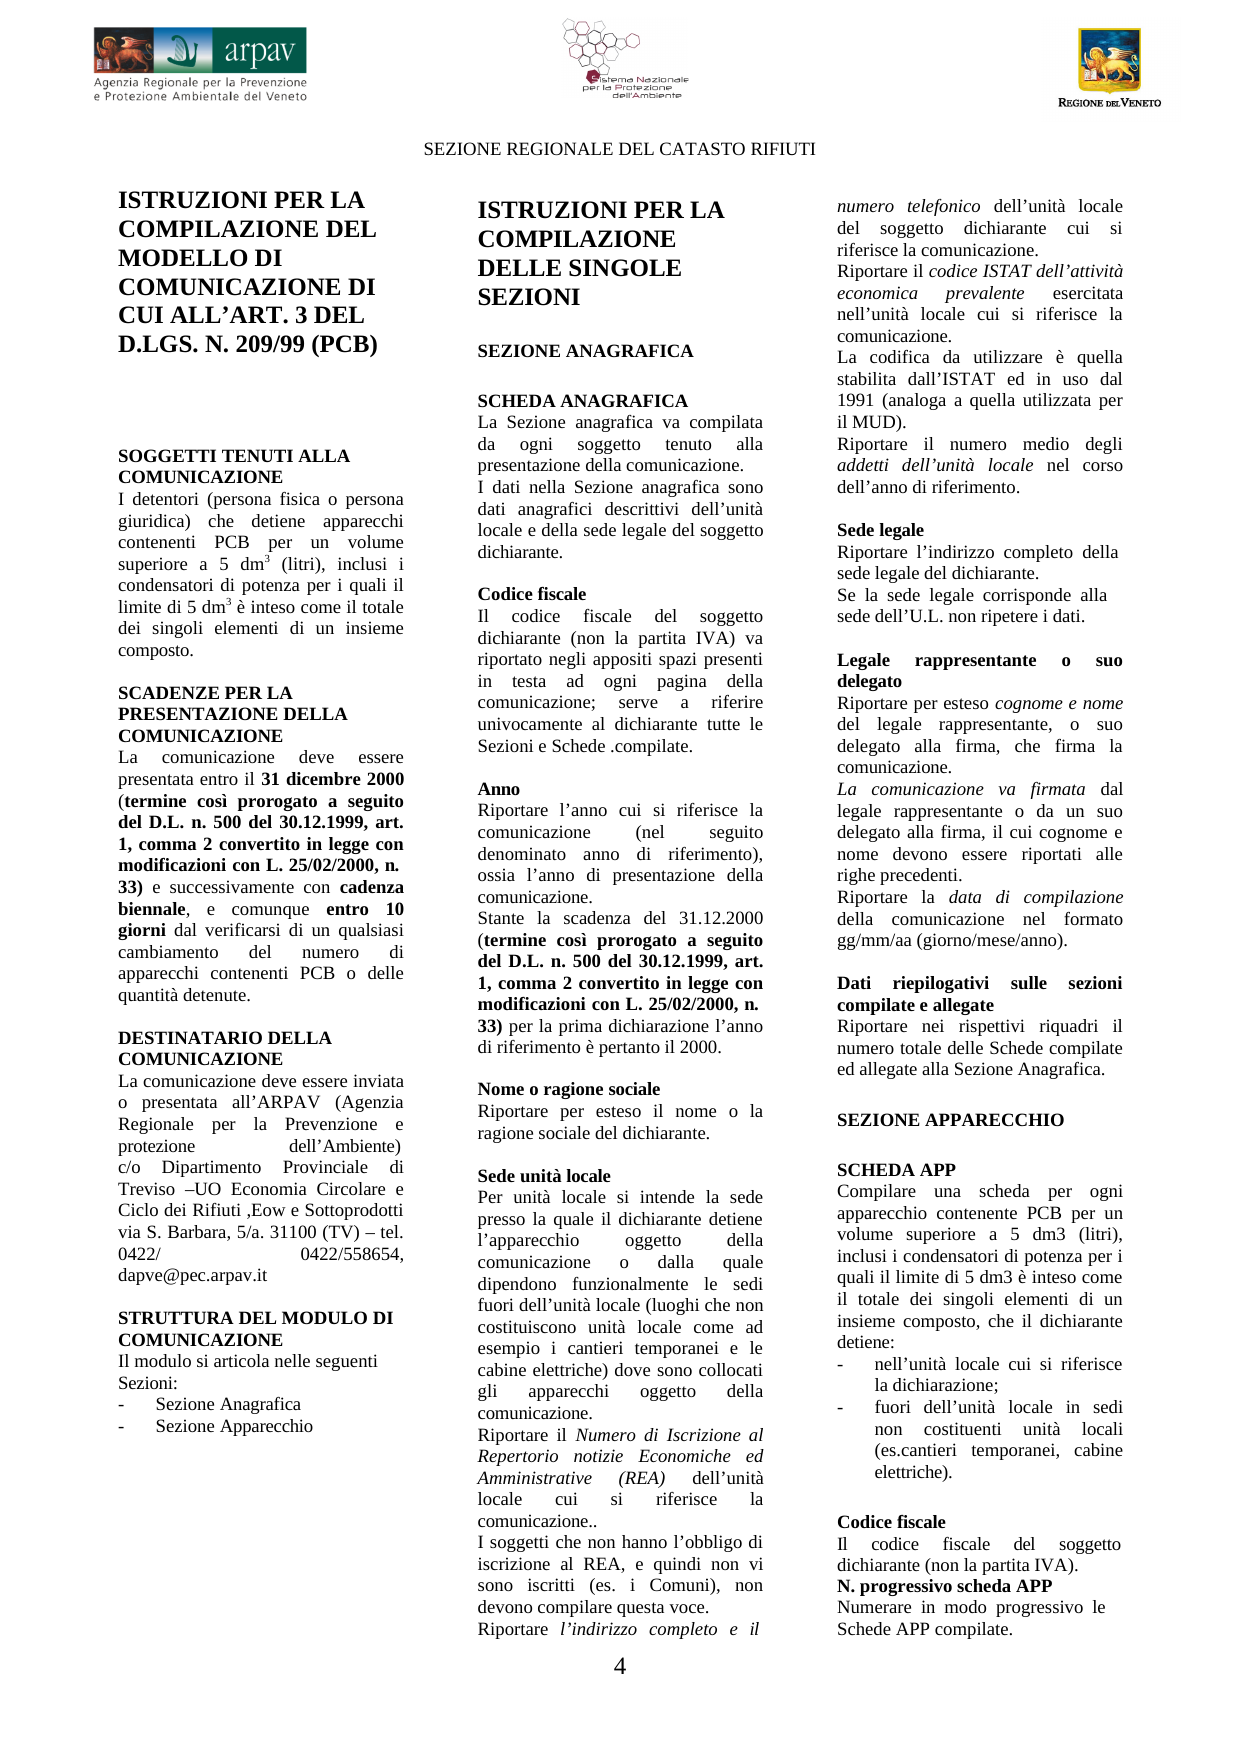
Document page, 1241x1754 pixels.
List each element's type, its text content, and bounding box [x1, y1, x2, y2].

picture [561, 17, 689, 98]
text I dati nella Sezione anagrafica sono dati anagrafici descrittivi dell’unità locale e della sede legale del soggetto dichiarante. [477, 476, 764, 562]
picture [1041, 17, 1181, 122]
text La comunicazione deve essere inviata o presentata all’ARPAV (Agenzia Regionale per la Prevenzione e protezione dell’Ambiente) c/o Dipartimento Provinciale di Treviso –UO Economia Circolare e Ciclo dei Rifiuti ,Eow e Sottoprodotti via S. Barbara, 5/a. 31100 (TV) – tel. 0422/ 0422/558654, dapve@pec.arpav.it [118, 1070, 404, 1286]
text Riportare la data di compilazione della comunicazione nel formato gg/mm/aa (giorno/mese/anno). [837, 886, 1123, 951]
text Riportare il numero medio degli addetti dell’unità locale nel corso dell’anno di riferimento. [837, 432, 1123, 497]
picture [90, 17, 310, 106]
list Sezione Anagrafica [118, 1393, 408, 1415]
subtitle Sede legale [837, 519, 1165, 541]
subtitle Stante la scadenza del 31.12.2000 (termine così prorogato a seguito del D.L. n. 500 del 30.12.1999, art. 1, comma 2 convertito in legge con modificazioni con L. 25/02/2000, n. [477, 907, 763, 1015]
text I soggetti che non hanno l’obbligo di iscrizione al REA, e quindi non vi sono iscritti (es. i Comuni), non devono compilare questa voce. [477, 1531, 764, 1617]
text La comunicazione va firmata dal legale rappresentante o da un suo delegato alla firma, il cui cognome e nome devono essere riportati alle righe precedenti. [837, 778, 1123, 886]
list nell’unità locale cui si riferisce la dichiarazione; [837, 1353, 1123, 1396]
subtitle ISTRUZIONI PER LA COMPILAZIONE DELLE SINGOLE SEZIONI [477, 195, 759, 310]
list Sezione Apparecchio [118, 1415, 408, 1436]
subtitle SCADENZE PER LA PRESENTAZIONE DELLA COMUNICAZIONE [118, 682, 349, 746]
text Riportare nei rispettivi riquadri il numero totale delle Schede compilate ed allegate alla Sezione Anagrafica. [837, 1015, 1123, 1080]
text La Sezione anagrafica va compilata da ogni soggetto tenuto alla presentazione della comunicazione. [477, 411, 763, 476]
subtitle SEZIONE ANAGRAFICA SCHEDA ANAGRAFICA [477, 311, 695, 411]
text numero telefonico dell’unità locale del soggetto dichiarante cui si riferisce la comunicazione. [837, 195, 1123, 260]
text Il codice fiscale del soggetto dichiarante (non la partita IVA) va riportato negli appositi spazi presenti in testa ad ogni pagina della comunicazione; serve a riferire univocamente al dichiarante tutte le Sezioni e Schede .compilate. [477, 605, 763, 756]
text Riportare l’indirizzo completo e il [477, 1617, 768, 1639]
subtitle Codice fiscale [837, 1511, 1165, 1532]
subtitle Sede unità locale [477, 1165, 768, 1186]
text Compilare una scheda per ogni apparecchio contenente PCB per un volume superiore a 5 dm3 (litri), inclusi i condensatori di potenza per i quali il limite di 5 dm3 è inteso come il totale dei singoli elementi di un insieme composto, che il dichiarante detiene: [837, 1180, 1123, 1353]
subtitle Nome o ragione sociale [477, 1079, 768, 1100]
text Riportare per esteso il nome o la ragione sociale del dichiarante. [477, 1100, 764, 1143]
text Il codice fiscale del soggetto dichiarante (non la partita IVA). [837, 1532, 1123, 1576]
text Il modulo si articola nelle seguenti Sezioni: [118, 1350, 408, 1393]
text 33) per la prima dichiarazione l’anno di riferimento è pertanto il 2000. [477, 1015, 763, 1058]
text N. progressivo scheda APP Numerare in modo progressivo le Schede APP compilate. [837, 1576, 1126, 1639]
subtitle Dati riepilogativi sulle sezioni compilate e allegate [837, 972, 1123, 1015]
text La comunicazione deve essere presentata entro il 31 dicembre 2000 (termine così prorogato a seguito del D.L. n. 500 del 30.12.1999, art. 1, comma 2 convertito in legge con modificazioni con L. 25/02/2000, n. [118, 746, 404, 876]
subtitle Codice fiscale [477, 584, 768, 605]
subtitle STRUTTURA DEL MODULO DI COMUNICAZIONE [118, 1307, 408, 1350]
subtitle SOGGETTI TENUTI ALLA COMUNICAZIONE [118, 445, 408, 488]
text 33) e successivamente con cadenza biennale, e comunque entro 10 giorni dal verificarsi di un qualsiasi cambiamento del numero di apparecchi contenenti PCB o delle quantità detenute. [118, 876, 404, 1005]
text Riportare per esteso cognome e nome del legale rappresentante, o suo delegato alla firma, che firma la comunicazione. [837, 692, 1123, 778]
text Per unità locale si intende la sede presso la quale il dichiarante detiene l’apparecchio oggetto della comunicazione o dalla quale dipendono funzionalmente le sedi fuori dell’unità locale (luoghi che non costituiscono unità locale come ad esempio i cantieri temporanei e le cabine elettriche) dove sono collocati gli apparecchi oggetto della comunicazione. [477, 1186, 763, 1423]
text Riportare l’indirizzo completo della sede legale del dichiarante. [837, 541, 1139, 584]
text Riportare il codice ISTAT dell’attività economica prevalente esercitata nell’unità locale cui si riferisce la comunicazione. [837, 260, 1123, 346]
text La codifica da utilizzare è quella stabilita dall’ISTAT ed in uso dal 1991 (analoga a quella utilizzata per il MUD). [837, 346, 1123, 432]
text Se la sede legale corrisponde alla sede dell’U.L. non ripetere i dati. [837, 584, 1139, 627]
subtitle Anno [477, 778, 768, 799]
subtitle ISTRUZIONI PER LA COMPILAZIONE DEL MODELLO DI COMUNICAZIONE DI CUI ALL’ART. 3 DEL D.LGS. N. 209/99 (PCB) [118, 186, 408, 358]
subtitle DESTINATARIO DELLA COMUNICAZIONE [118, 1027, 333, 1070]
list fuori dell’unità locale in sedi non costituenti unità locali (es.cantieri temporanei, cabine elettriche). [837, 1396, 1123, 1482]
text Riportare il Numero di Iscrizione al Repertorio notizie Economiche ed Amministrative (REA) dell’unità locale cui si riferisce la comunicazione.. [477, 1423, 764, 1531]
subtitle Legale rappresentante o suo delegato [837, 649, 1123, 692]
subtitle SEZIONE APPARECCHIO SCHEDA APP [837, 1080, 1066, 1180]
text Riportare l’anno cui si riferisce la comunicazione (nel seguito denominato anno di riferimento), ossia l’anno di presentazione della comunicazione. [477, 799, 764, 907]
text I detentori (persona fisica o persona giuridica) che detiene apparecchi contenenti PCB per un volume superiore a 5 dm3 (litri), inclusi i condensatori di potenza per i quali il limite di 5 dm3 è inteso come il totale dei singoli elementi di un insieme composto. [118, 488, 404, 660]
